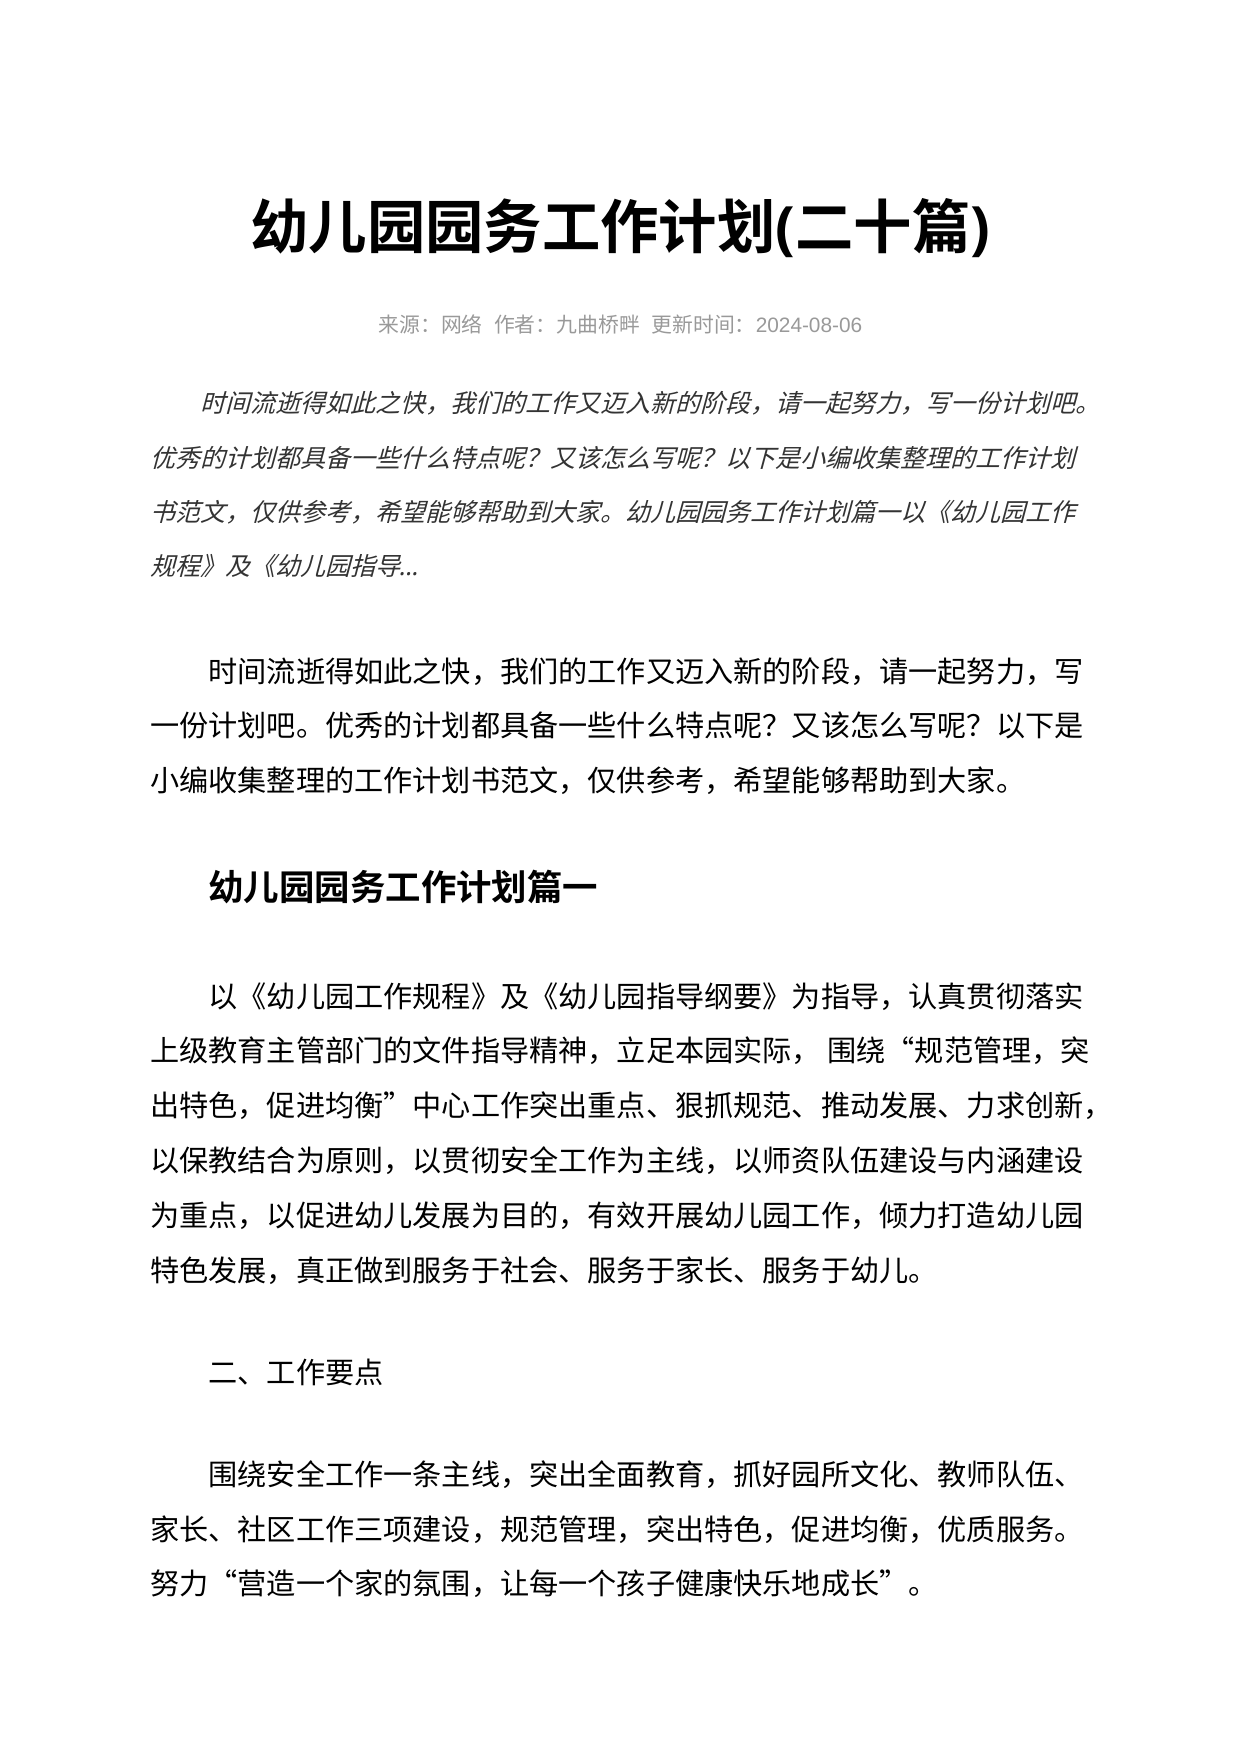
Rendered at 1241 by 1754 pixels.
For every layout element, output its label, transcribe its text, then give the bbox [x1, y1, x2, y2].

text 时间流逝得如此之快，我们的工作又迈入新的阶段，请一起努力，写一份计划吧。优秀的计划都具备一些什么特点呢？又该怎么写呢？以下是小编收集整理的工作计划书范文，仅供参考，希望能够帮助到大家。幼儿园园务工作计划篇一以《幼儿园工作规程》及《幼儿园指导... [150, 384, 1090, 583]
text 来源：网络 作者：九曲桥畔 更新时间：2024-08-06 [150, 313, 1090, 337]
text 二、工作要点 [150, 1349, 1090, 1392]
subtitle 幼儿园园务工作计划(二十篇) [150, 181, 1090, 266]
text 幼儿园园务工作计划篇一 [150, 860, 1090, 911]
text 时间流逝得如此之快，我们的工作又迈入新的阶段，请一起努力，写一份计划吧。优秀的计划都具备一些什么特点呢？又该怎么写呢？以下是小编收集整理的工作计划书范文，仅供参考，希望能够帮助到大家。 [150, 648, 1090, 800]
text 以《幼儿园工作规程》及《幼儿园指导纲要》为指导，认真贯彻落实上级教育主管部门的文件指导精神，立足本园实际， 围绕“规范管理，突出特色，促进均衡”中心工作突出重点、狠抓规范、推动发展、力求创新，以保教结合为原则，以贯彻安全工作为主线，以师资队伍建设与内涵建设为重点，以促进幼儿发展为目的，有效开展幼儿园工作，倾力打造幼儿园特色发展，真正做到服务于社会、服务于家长、服务于幼儿。 [150, 973, 1090, 1290]
text 围绕安全工作一条主线，突出全面教育，抓好园所文化、教师队伍、家长、社区工作三项建设，规范管理，突出特色，促进均衡，优质服务。努力“营造一个家的氛围，让每一个孩子健康快乐地成长”。 [150, 1451, 1090, 1603]
